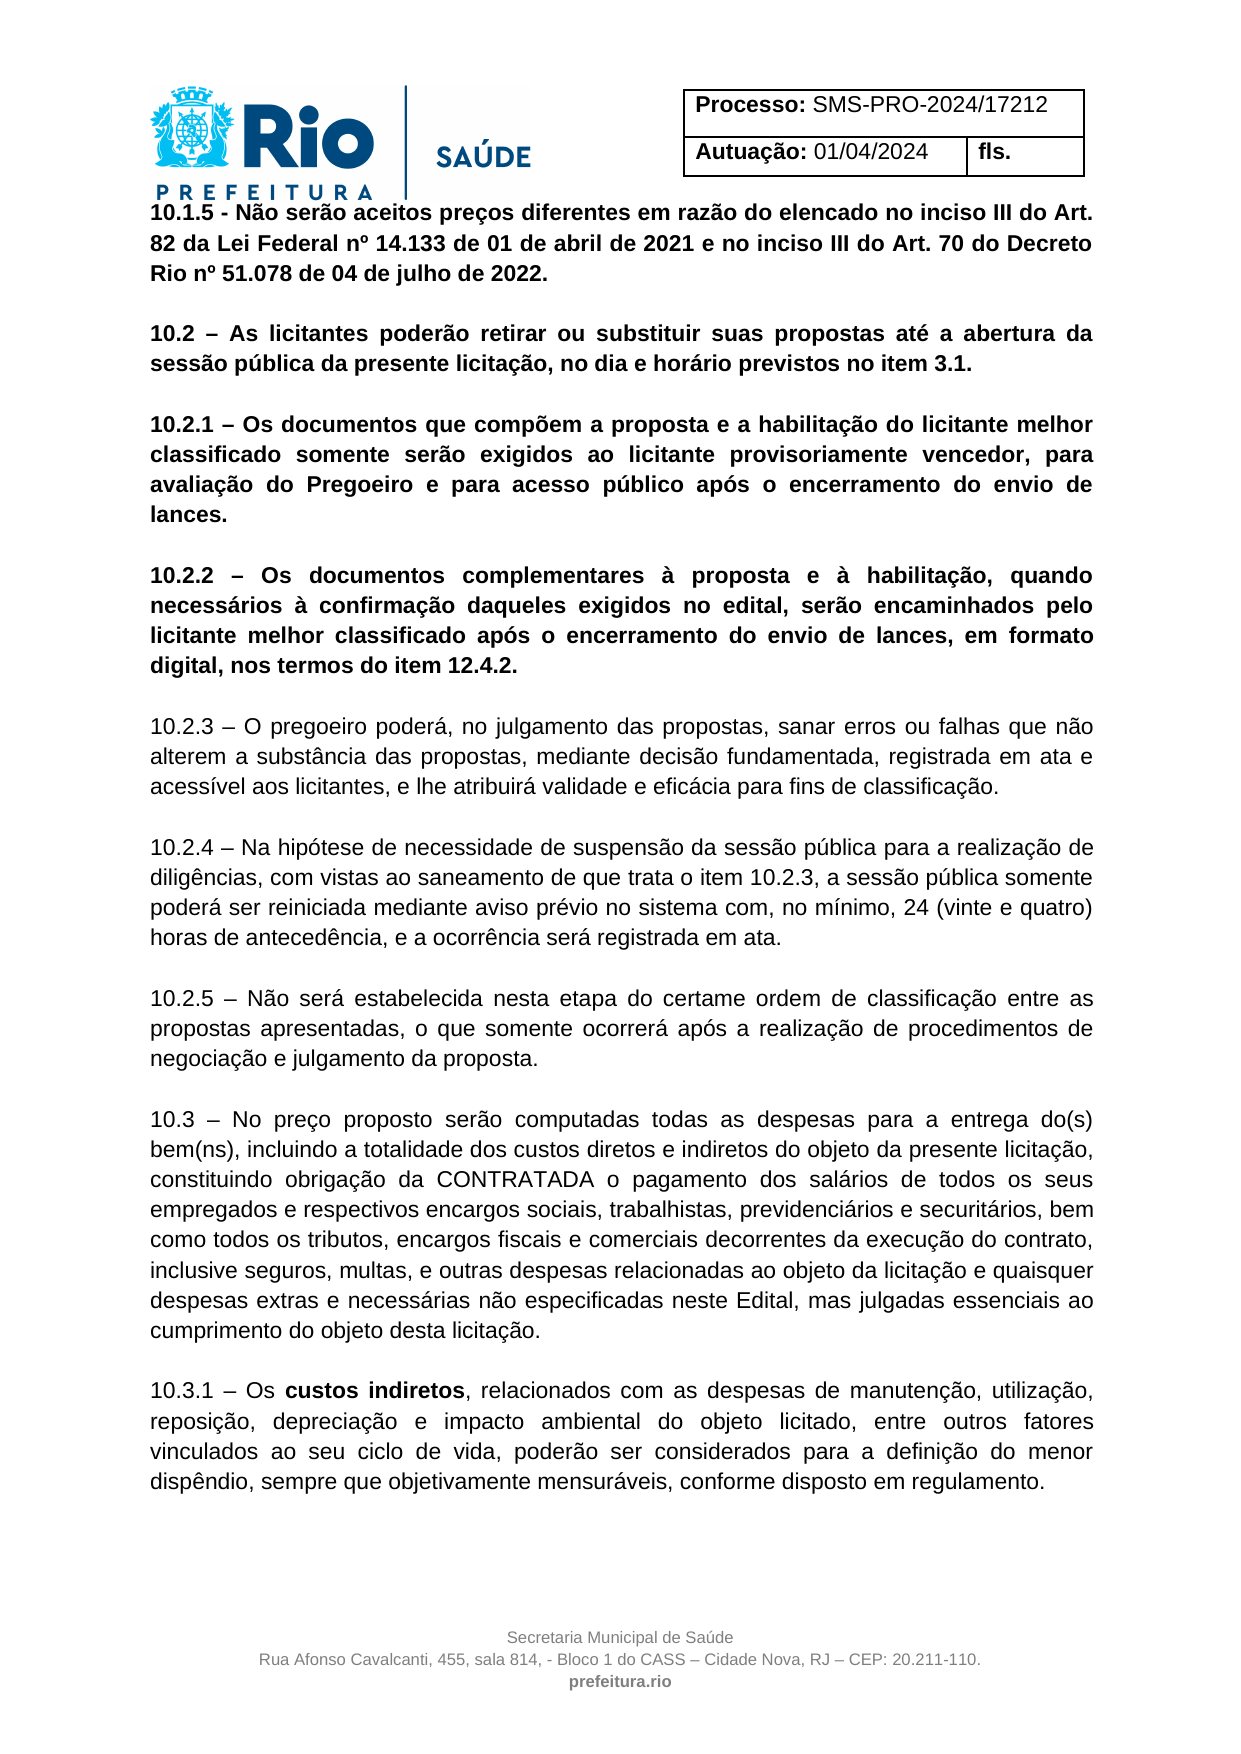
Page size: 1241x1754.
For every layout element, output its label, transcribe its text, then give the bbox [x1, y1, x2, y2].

text 10.3.1 – Os custos indiretos, relacionados com as despesas de manutenção, utilização, reposição, depreciação e impacto ambiental do objeto licitado, entre outros fatores vinculados ao seu ciclo de vida, poderão ser considerados para a definição do menor dispêndio, sempre que objetivamente mensuráveis, conforme disposto em regulamento. [150, 1377, 1094, 1494]
text 10.2.3 – O pregoeiro poderá, no julgamento das propostas, sanar erros ou falhas que não alterem a substância das propostas, mediante decisão fundamentada, registrada em ata e acessível aos licitantes, e lhe atribuirá validade e eficácia para fins de classificação. [150, 713, 1094, 799]
picture [150, 85, 531, 133]
text 10.2.5 – Não será estabelecida nesta etapa do certame ordem de classificação entre as propostas apresentadas, o que somente ocorrerá após a realização de procedimentos de negociação e julgamento da proposta. [150, 985, 1094, 1071]
text 10.2 – As licitantes poderão retirar ou substituir suas propostas até a abertura da sessão pública da presente licitação, no dia e horário previstos no item 3.1. [150, 320, 1094, 377]
text 10.2.1 – Os documentos que compõem a proposta e a habilitação do licitante melhor classificado somente serão exigidos ao licitante provisoriamente vencedor, para avaliação do Pregoeiro e para acesso público após o encerramento do envio de lances. [150, 411, 1094, 528]
text 10.2.4 – Na hipótese de necessidade de suspensão da sessão pública para a realização de diligências, com vistas ao saneamento de que trata o item 10.2.3, a sessão pública somente poderá ser reiniciada mediante aviso prévio no sistema com, no mínimo, 24 (vinte e quatro) horas de antecedência, e a ocorrência será registrada em ata. [150, 834, 1094, 951]
picture [150, 121, 162, 133]
picture [171, 107, 213, 133]
text 10.3 – No preço proposto serão computadas todas as despesas para a entrega do(s) bem(ns), incluindo a totalidade dos custos diretos e indiretos do objeto da presente licitação, constituindo obrigação da CONTRATADA o pagamento dos salários de todos os seus empregados e respectivos encargos sociais, trabalhistas, previdenciários e securitários, bem como todos os tributos, encargos fiscais e comerciais decorrentes da execução do contrato, inclusive seguros, multas, e outras despesas relacionadas ao objeto da licitação e quaisquer despesas extras e necessárias não especificadas neste Edital, mas julgadas essenciais ao cumprimento do objeto desta licitação. [150, 1106, 1094, 1343]
text 10.2.2 – Os documentos complementares à proposta e à habilitação, quando necessários à confirmação daqueles exigidos no edital, serão encaminhados pelo licitante melhor classificado após o encerramento do envio de lances, em formato digital, nos termos do item 12.4.2. [150, 562, 1094, 679]
text 10.1.5 - Não serão aceitos preços diferentes em razão do elencado no inciso III do Art. 82 da Lei Federal nº 14.133 de 01 de abril de 2021 e no inciso III do Art. 70 do Decreto Rio nº 51.078 de 04 de julho de 2022. [150, 133, 1094, 286]
